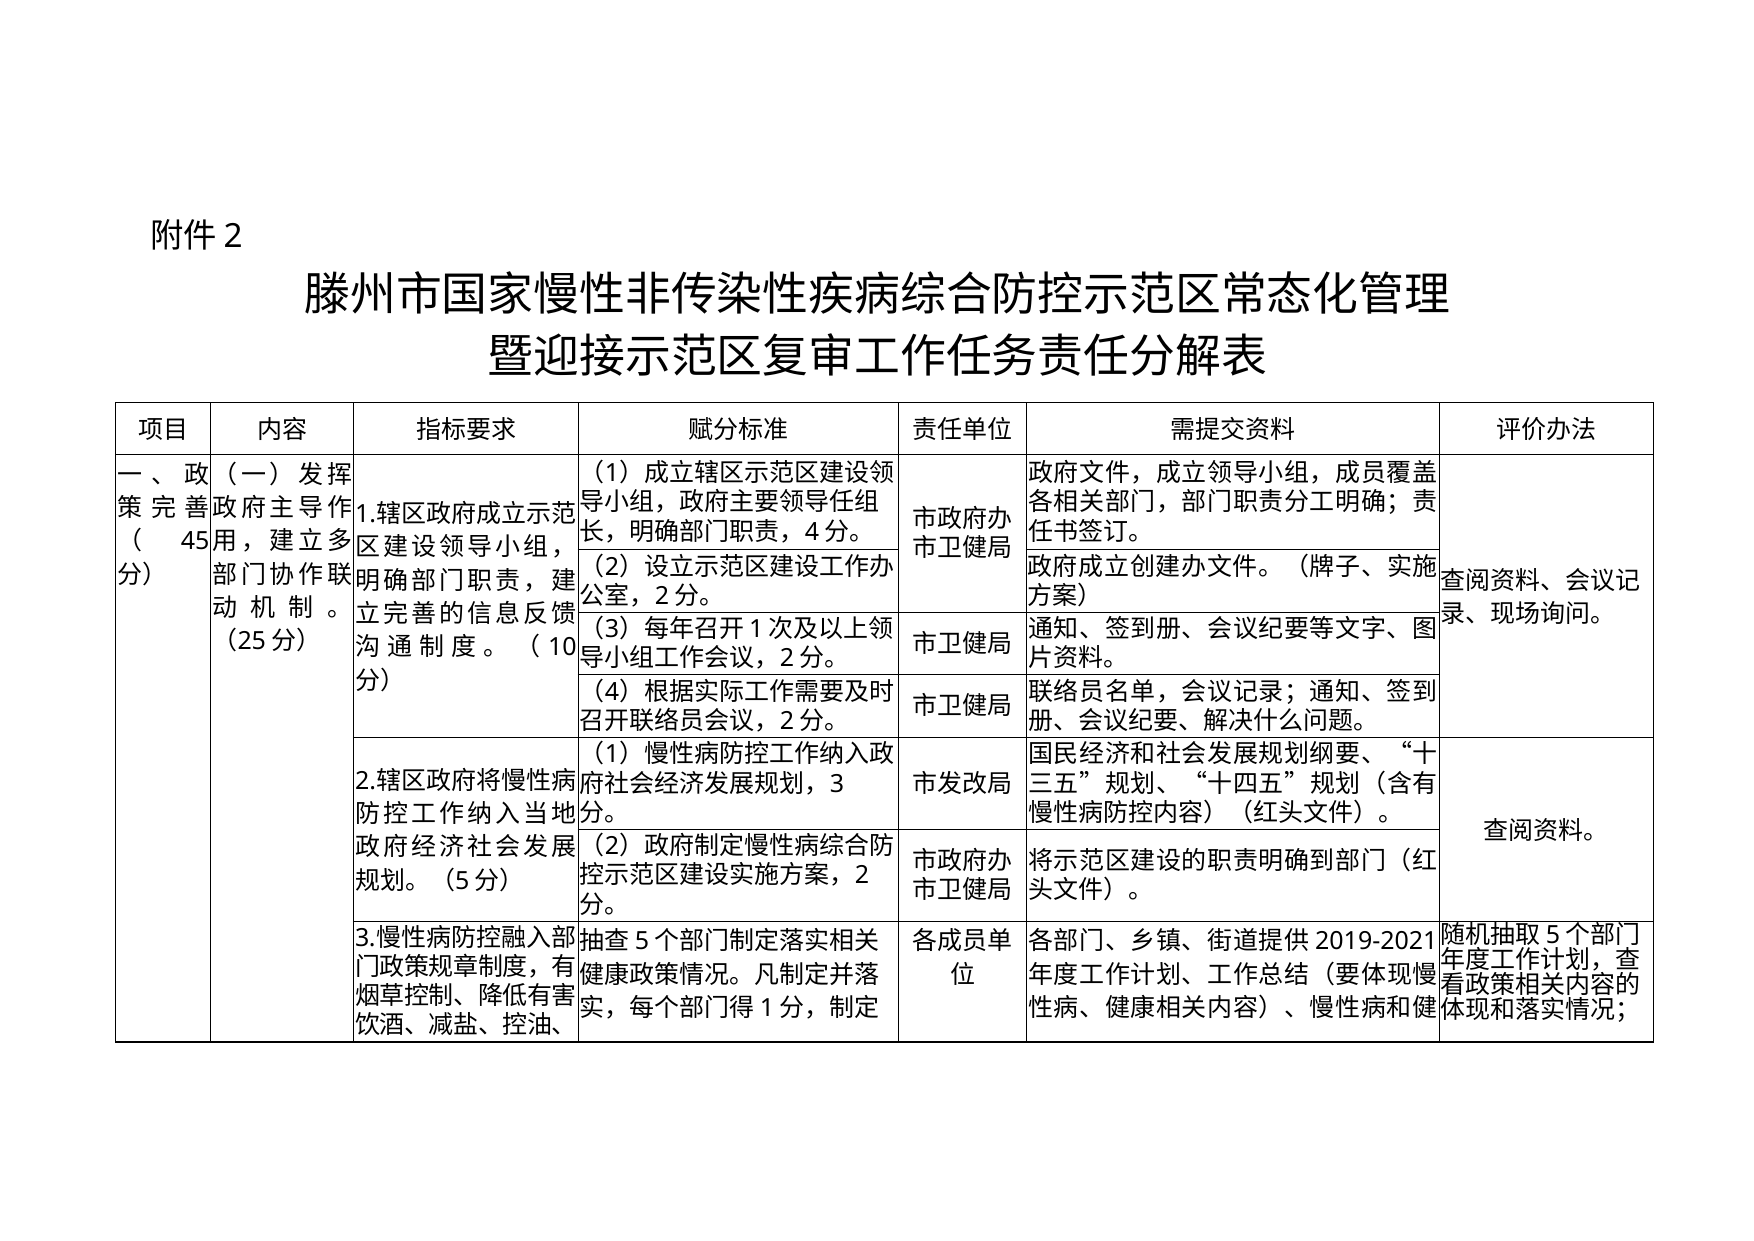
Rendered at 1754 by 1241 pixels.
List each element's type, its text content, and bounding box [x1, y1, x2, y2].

text 附件2 [150, 198, 1604, 260]
table_cell 1.辖区政府成立示范区建设领导小组，明确部门职责，建立完善的信息反馈沟通制度。（10分） [354, 455, 578, 737]
table_cell 市卫健局 [899, 613, 1026, 674]
table_cell 各成员单位 [899, 922, 1026, 1041]
table_header 责任单位 [899, 403, 1026, 454]
table_header 赋分标准 [579, 403, 898, 454]
table_cell （4）根据实际工作需要及时召开联络员会议，2分。 [579, 675, 898, 737]
table_cell 联络员名单，会议记录；通知、签到册、会议纪要、解决什么问题。 [1027, 675, 1439, 737]
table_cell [579, 922, 898, 1041]
table_cell （1）成立辖区示范区建设领导小组，政府主要领导任组长，明确部门职责，4分。 [579, 455, 898, 549]
table_header 内容 [211, 403, 353, 454]
table_cell （2）政府制定慢性病综合防控示范区建设实施方案，2分。 [579, 830, 898, 921]
table_cell 市政府办 市卫健局 [899, 830, 1026, 921]
table_cell 将示范区建设的职责明确到部门（红头文件）。 [1027, 830, 1439, 921]
table_cell （一）发挥政府主导作用，建立多部门协作联动机制。（25分） [211, 455, 353, 1041]
text 暨迎接示范区复审工作任务责任分解表 [150, 323, 1604, 385]
table_cell 国民经济和社会发展规划纲要、“十三五”规划、“十四五”规划（含有慢性病防控内容）（红头文件）。 [1027, 738, 1439, 829]
table_header 项目 [116, 403, 210, 454]
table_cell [354, 922, 578, 1041]
table_cell （1）慢性病防控工作纳入政府社会经济发展规划，3分。 [579, 738, 898, 829]
table_cell 政府文件，成立领导小组，成员覆盖各相关部门，部门职责分工明确；责任书签订。 [1027, 455, 1439, 549]
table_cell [1440, 922, 1653, 1041]
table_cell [1027, 922, 1439, 1041]
table_cell 市卫健局 [899, 675, 1026, 737]
table_header 需提交资料 [1027, 403, 1439, 454]
table_cell 查阅资料、会议记录、现场询问。 [1440, 455, 1653, 737]
table_cell 市政府办 市卫健局 [899, 455, 1026, 612]
table_cell 查阅资料。 [1440, 738, 1653, 921]
table_cell 政府成立创建办文件。（牌子、实施方案） [1027, 550, 1439, 612]
table_cell 2.辖区政府将慢性病防控工作纳入当地政府经济社会发展规划。（5分） [354, 738, 578, 921]
table_cell （2）设立示范区建设工作办公室，2分。 [579, 550, 898, 612]
table_cell 一、政策完善（45分） [116, 455, 210, 1041]
text 滕州市国家慢性非传染性疾病综合防控示范区常态化管理 [150, 260, 1604, 323]
table_cell 市发改局 [899, 738, 1026, 829]
table_cell 通知、签到册、会议纪要等文字、图片资料。 [1027, 613, 1439, 674]
table_cell （3）每年召开1次及以上领导小组工作会议，2分。 [579, 613, 898, 674]
table_header 评价办法 [1440, 403, 1653, 454]
table_header 指标要求 [354, 403, 578, 454]
